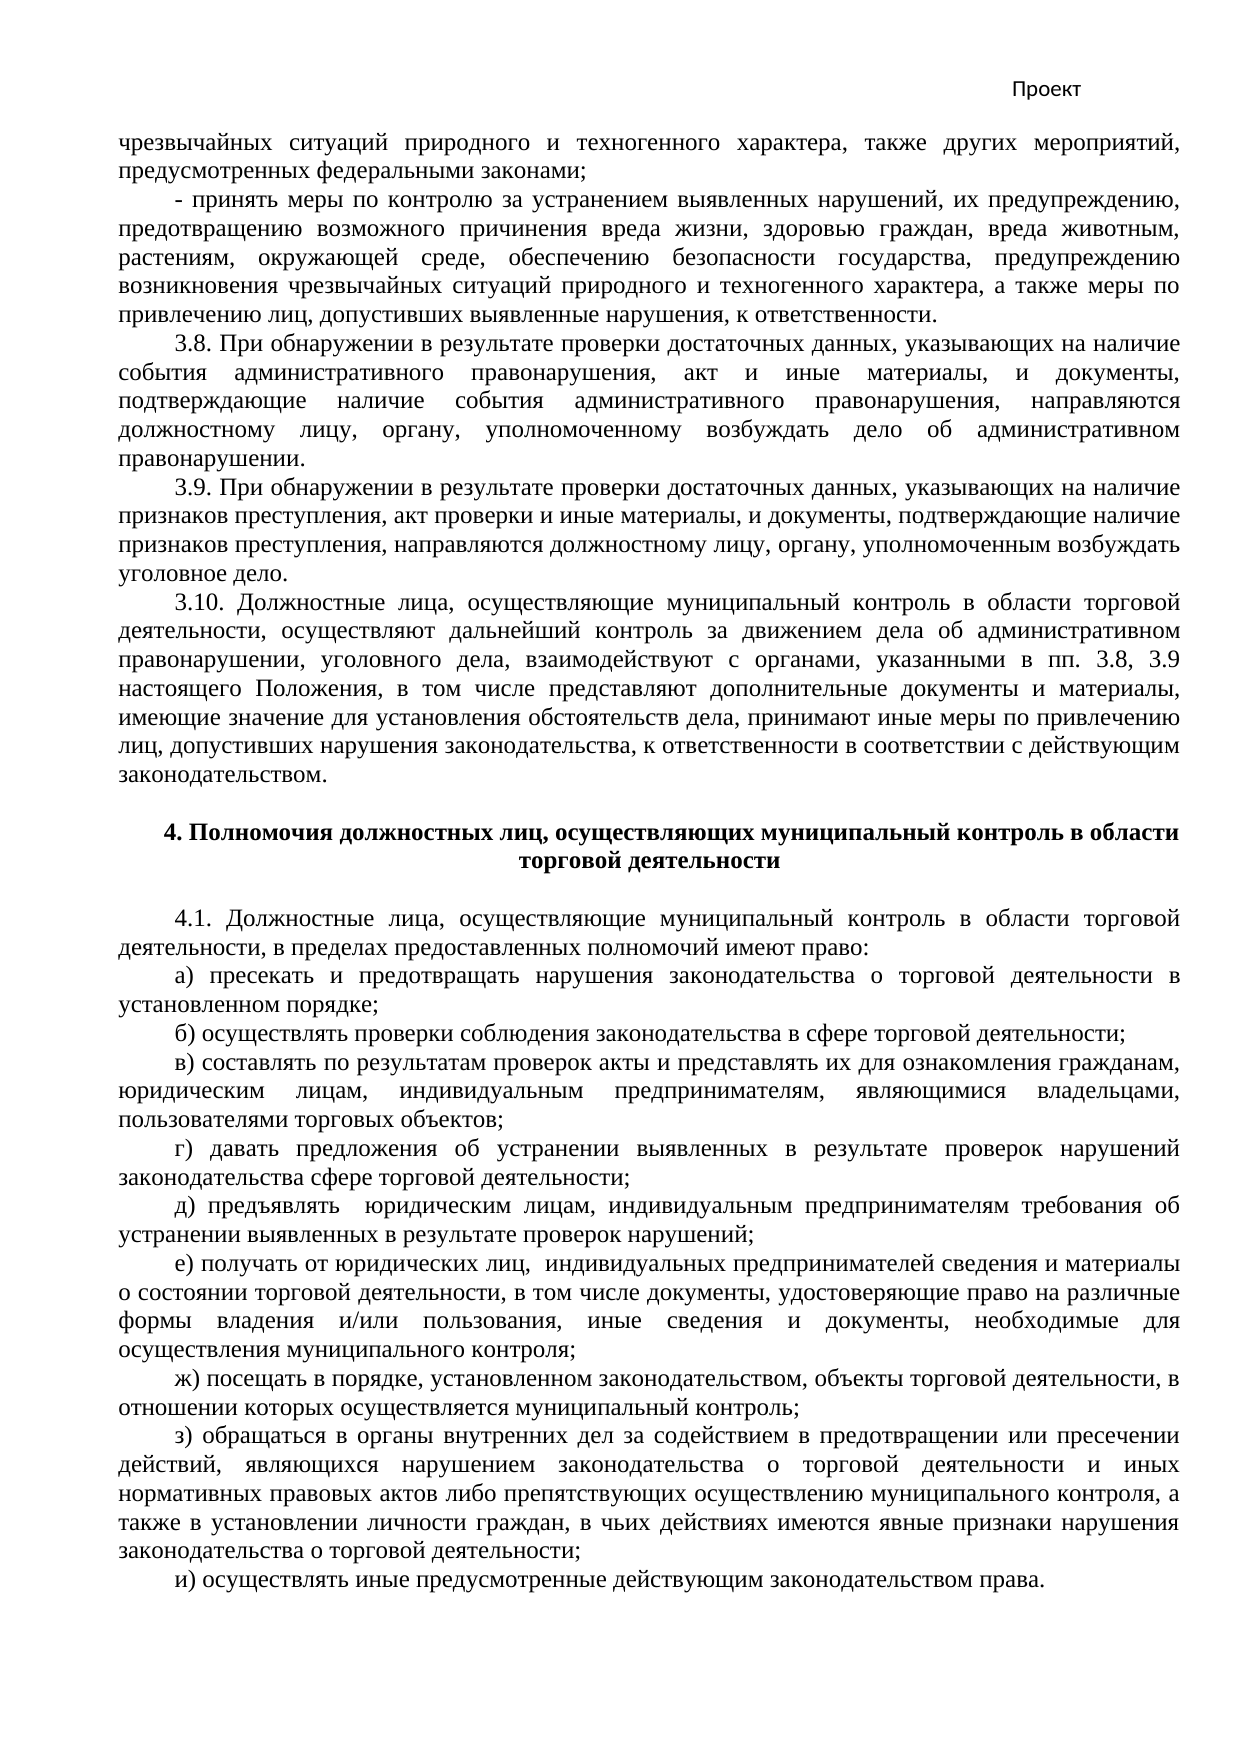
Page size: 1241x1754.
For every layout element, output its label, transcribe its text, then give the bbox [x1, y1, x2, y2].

text д) предъявлять юридическим лицам, индивидуальным предпринимателям требования об устранении выявленных в результате проверок нарушений; [118, 1190, 1181, 1248]
text а) пресекать и предотвращать нарушения законодательства о торговой деятельности в установленном порядке; [118, 960, 1181, 1018]
text 4. Полномочия должностных лиц, осуществляющих муниципальный контроль в области торговой деятельности [118, 817, 1181, 874]
text 4.1. Должностные лица, осуществляющие муниципальный контроль в области торговой деятельности, в пределах предоставленных полномочий имеют право: [118, 903, 1181, 960]
text - принять меры по контролю за устранением выявленных нарушений, их предупреждению, предотвращению возможного причинения вреда жизни, здоровью граждан, вреда животным, растениям, окружающей среде, обеспечению безопасности государства, предупреждению возникновения чрезвычайных ситуаций природного и техногенного характера, а также меры по привлечению лиц, допустивших выявленные нарушения, к ответственности. [118, 184, 1181, 328]
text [118, 127, 1181, 184]
text и) осуществлять иные предусмотренные действующим законодательством права. [118, 1564, 1181, 1593]
text 3.10. Должностные лица, осуществляющие муниципальный контроль в области торговой деятельности, осуществляют дальнейший контроль за движением дела об административном правонарушении, уголовного дела, взаимодействуют с органами, указанными в пп. 3.8, 3.9 настоящего Положения, в том числе представляют дополнительные документы и материалы, имеющие значение для установления обстоятельств дела, принимают иные меры по привлечению лиц, допустивших нарушения законодательства, к ответственности в соответствии с действующим законодательством. [118, 587, 1181, 788]
text в) составлять по результатам проверок акты и представлять их для ознакомления гражданам, юридическим лицам, индивидуальным предпринимателям, являющимися владельцами, пользователями торговых объектов; [118, 1047, 1181, 1133]
text г) давать предложения об устранении выявленных в результате проверок нарушений законодательства сфере торговой деятельности; [118, 1133, 1181, 1190]
text ж) посещать в порядке, установленном законодательством, объекты торговой деятельности, в отношении которых осуществляется муниципальный контроль; [118, 1363, 1181, 1420]
text з) обращаться в органы внутренних дел за содействием в предотвращении или пресечении действий, являющихся нарушением законодательства о торговой деятельности и иных нормативных правовых актов либо препятствующих осуществлению муниципального контроля, а также в установлении личности граждан, в чьих действиях имеются явные признаки нарушения законодательства о торговой деятельности; [118, 1420, 1181, 1564]
text 3.9. При обнаружении в результате проверки достаточных данных, указывающих на наличие признаков преступления, акт проверки и иные материалы, и документы, подтверждающие наличие признаков преступления, направляются должностному лицу, органу, уполномоченным возбуждать уголовное дело. [118, 472, 1181, 587]
text е) получать от юридических лиц, индивидуальных предпринимателей сведения и материалы о состоянии торговой деятельности, в том числе документы, удостоверяющие право на различные формы владения и/или пользования, иные сведения и документы, необходимые для осуществления муниципального контроля; [118, 1248, 1181, 1363]
text 3.8. При обнаружении в результате проверки достаточных данных, указывающих на наличие события административного правонарушения, акт и иные материалы, и документы, подтверждающие наличие события административного правонарушения, направляются должностному лицу, органу, уполномоченному возбуждать дело об административном правонарушении. [118, 328, 1181, 472]
text б) осуществлять проверки соблюдения законодательства в сфере торговой деятельности; [118, 1018, 1181, 1047]
